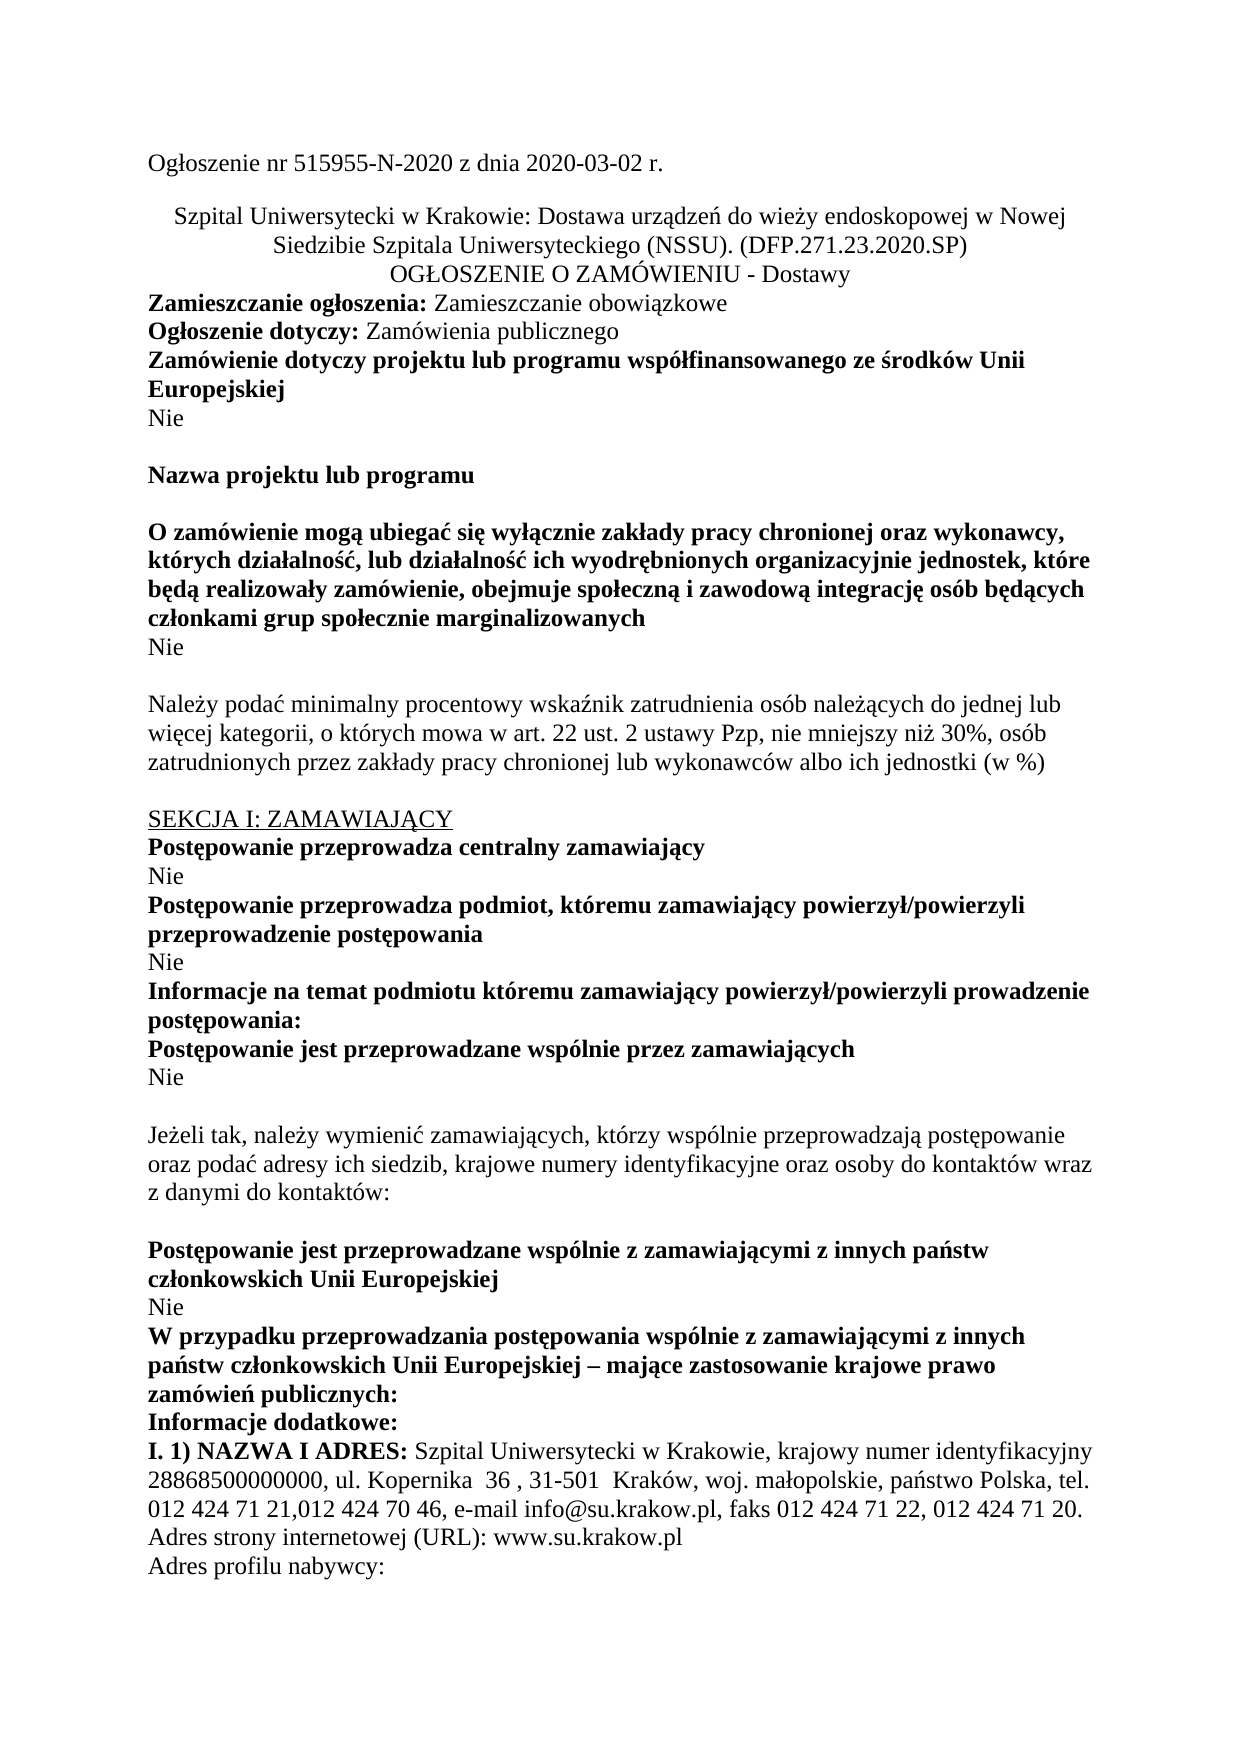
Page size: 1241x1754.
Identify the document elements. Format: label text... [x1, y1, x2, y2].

text Postępowanie przeprowadza podmiot, któremu zamawiający powierzył/powierzyli przeprowadzenie postępowania [148, 890, 1093, 947]
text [148, 1436, 1093, 1580]
text Nie [148, 1292, 1093, 1321]
text Informacje na temat podmiotu któremu zamawiający powierzył/powierzyli prowadzenie postępowania: Postępowanie jest przeprowadzane wspólnie przez zamawiających [148, 976, 1093, 1062]
text Należy podać minimalny procentowy wskaźnik zatrudnienia osób należących do jednej lub więcej kategorii, o których mowa w art. 22 ust. 2 ustawy Pzp, nie mniejszy niż 30%, osób zatrudnionych przez zakłady pracy chronionej lub wykonawców albo ich jednostki (w %) [148, 661, 1093, 804]
text Nie [148, 632, 1093, 661]
text O zamówienie mogą ubiegać się wyłącznie zakłady pracy chronionej oraz wykonawcy, których działalność, lub działalność ich wyodrębnionych organizacyjnie jednostek, które będą realizowały zamówienie, obejmuje społeczną i zawodową integrację osób będących członkami grup społecznie marginalizowanych [148, 517, 1093, 632]
text Ogłoszenie nr 515955-N-2020 z dnia 2020-03-02 r. [148, 148, 1093, 176]
text Nie [148, 403, 1093, 431]
text Zamówienie dotyczy projektu lub programu współfinansowanego ze środków Unii Europejskiej [148, 345, 1093, 403]
text Szpital Uniwersytecki w Krakowie: Dostawa urządzeń do wieży endoskopowej w Nowej Siedzibie Szpitala Uniwersyteckiego (NSSU). (DFP.271.23.2020.SP) OGŁOSZENIE O ZAMÓWIENIU - Dostawy [148, 201, 1093, 288]
text Zamieszczanie ogłoszenia: Zamieszczanie obowiązkowe [148, 288, 1093, 316]
text Postępowanie przeprowadza centralny zamawiający [148, 832, 1093, 861]
text Ogłoszenie dotyczy: Zamówienia publicznego [148, 316, 1093, 345]
text Nie [148, 861, 1093, 890]
text W przypadku przeprowadzania postępowania wspólnie z zamawiającymi z innych państw członkowskich Unii Europejskiej – mające zastosowanie krajowe prawo zamówień publicznych: Informacje dodatkowe: [148, 1321, 1093, 1436]
text Jeżeli tak, należy wymienić zamawiających, którzy wspólnie przeprowadzają postępowanie oraz podać adresy ich siedzib, krajowe numery identyfikacyjne oraz osoby do kontaktów wraz z danymi do kontaktów: Postępowanie jest przeprowadzane wspólnie z zamawiającymi z innych państw członkowskich Unii Europejskiej [148, 1091, 1093, 1292]
text SEKCJA I: ZAMAWIAJĄCY [148, 804, 1093, 832]
text Nie [148, 947, 1093, 976]
text Nie [148, 1062, 1093, 1091]
text Nazwa projektu lub programu [148, 431, 1093, 517]
